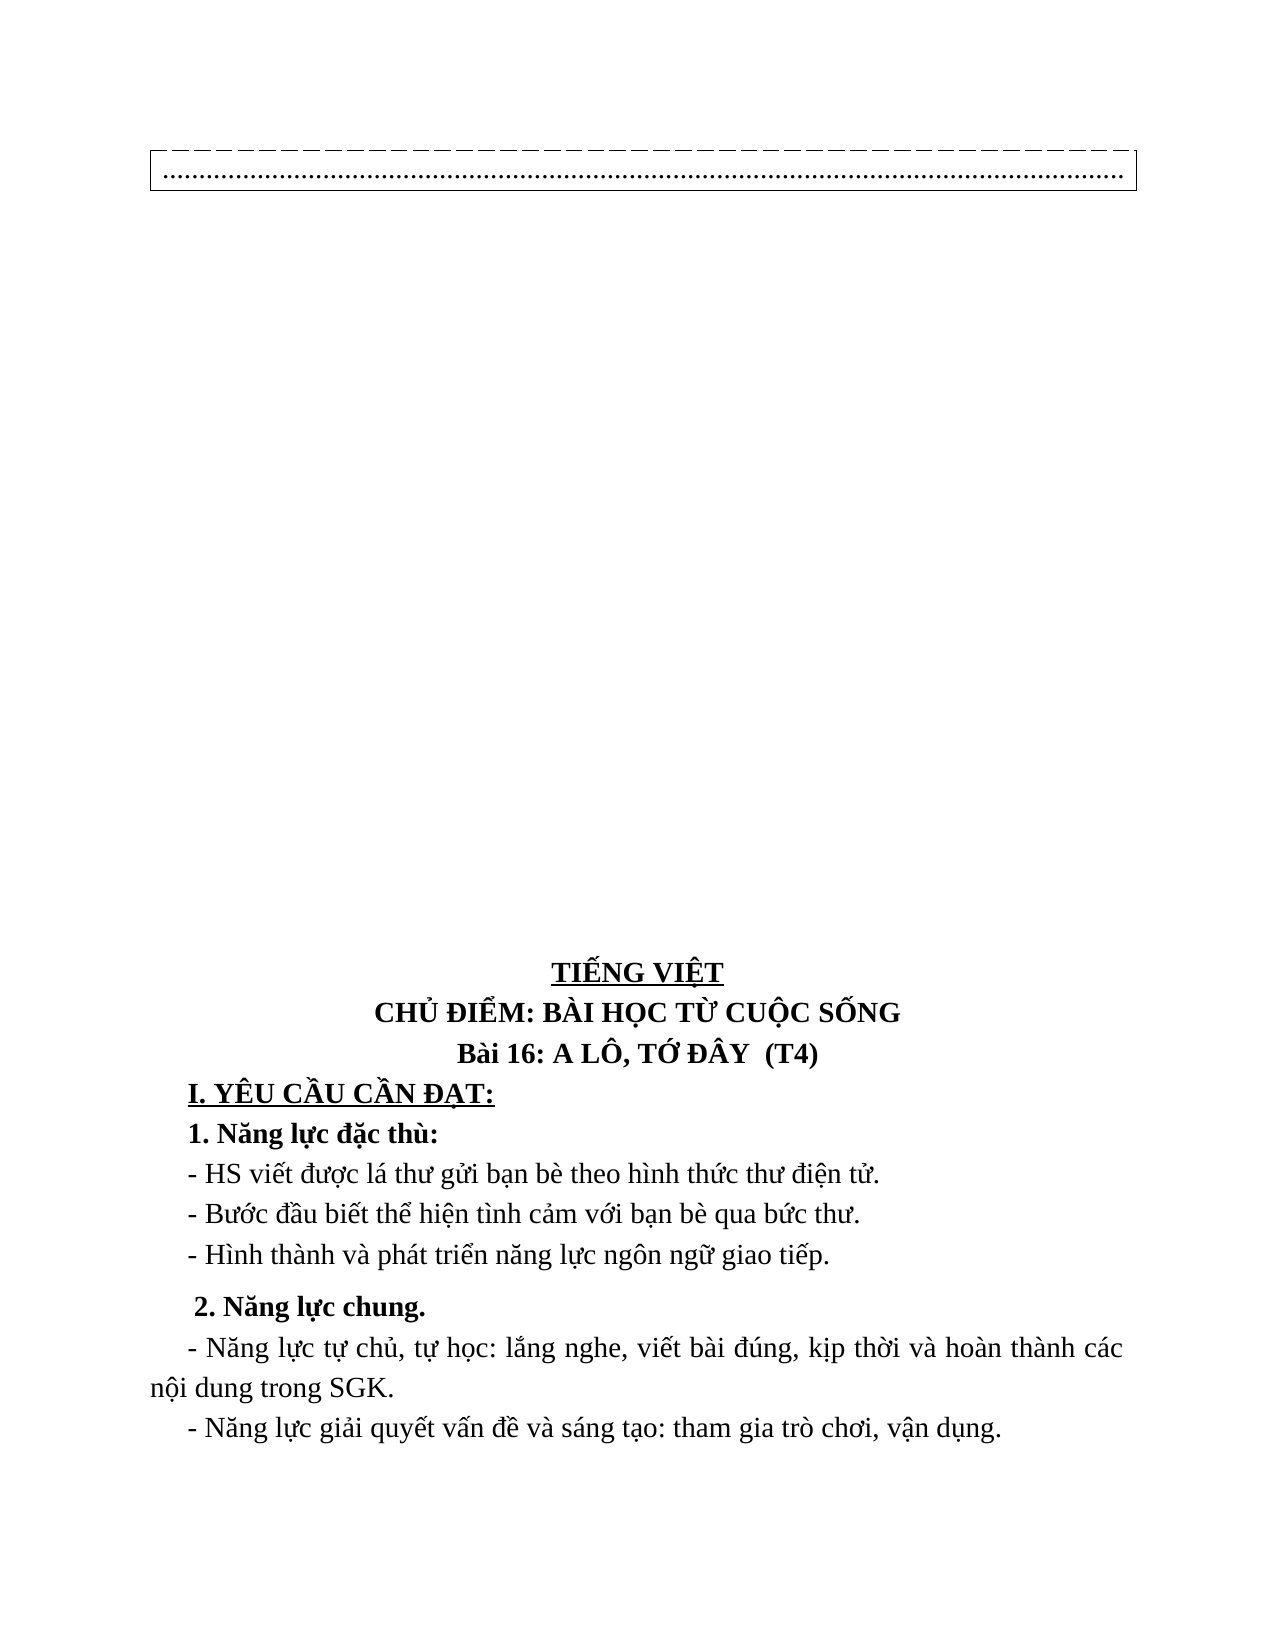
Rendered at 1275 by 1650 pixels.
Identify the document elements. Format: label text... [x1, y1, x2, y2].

text - Năng lực tự chủ, tự học: lắng nghe, viết bài đúng, kịp thời và hoàn thành các nội dung trong SGK. [150, 1330, 1125, 1403]
text 2. Năng lực chung. [150, 1289, 1125, 1323]
text - Bước đầu biết thể hiện tình cảm với bạn bè qua bức thư. [150, 1197, 1125, 1230]
text - HS viết được lá thư gửi bạn bè theo hình thức thư điện tử. [150, 1156, 1125, 1190]
text CHỦ ĐIỂM: BÀI HỌC TỪ CUỘC SỐNG [150, 996, 1125, 1029]
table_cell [151, 150, 1136, 190]
text - Năng lực giải quyết vấn đề và sáng tạo: tham gia trò chơi, vận dụng. [150, 1410, 1125, 1444]
text Bài 16: A LÔ, TỚ ĐÂY (T4) [150, 1036, 1125, 1069]
text TIẾNG VIỆT [150, 955, 1125, 989]
text I. YÊU CẦU CẦN ĐẠT: [150, 1076, 1125, 1109]
text 1. Năng lực đặc thù: [150, 1116, 1125, 1150]
text - Hình thành và phát triển năng lực ngôn ngữ giao tiếp. [150, 1237, 1125, 1270]
